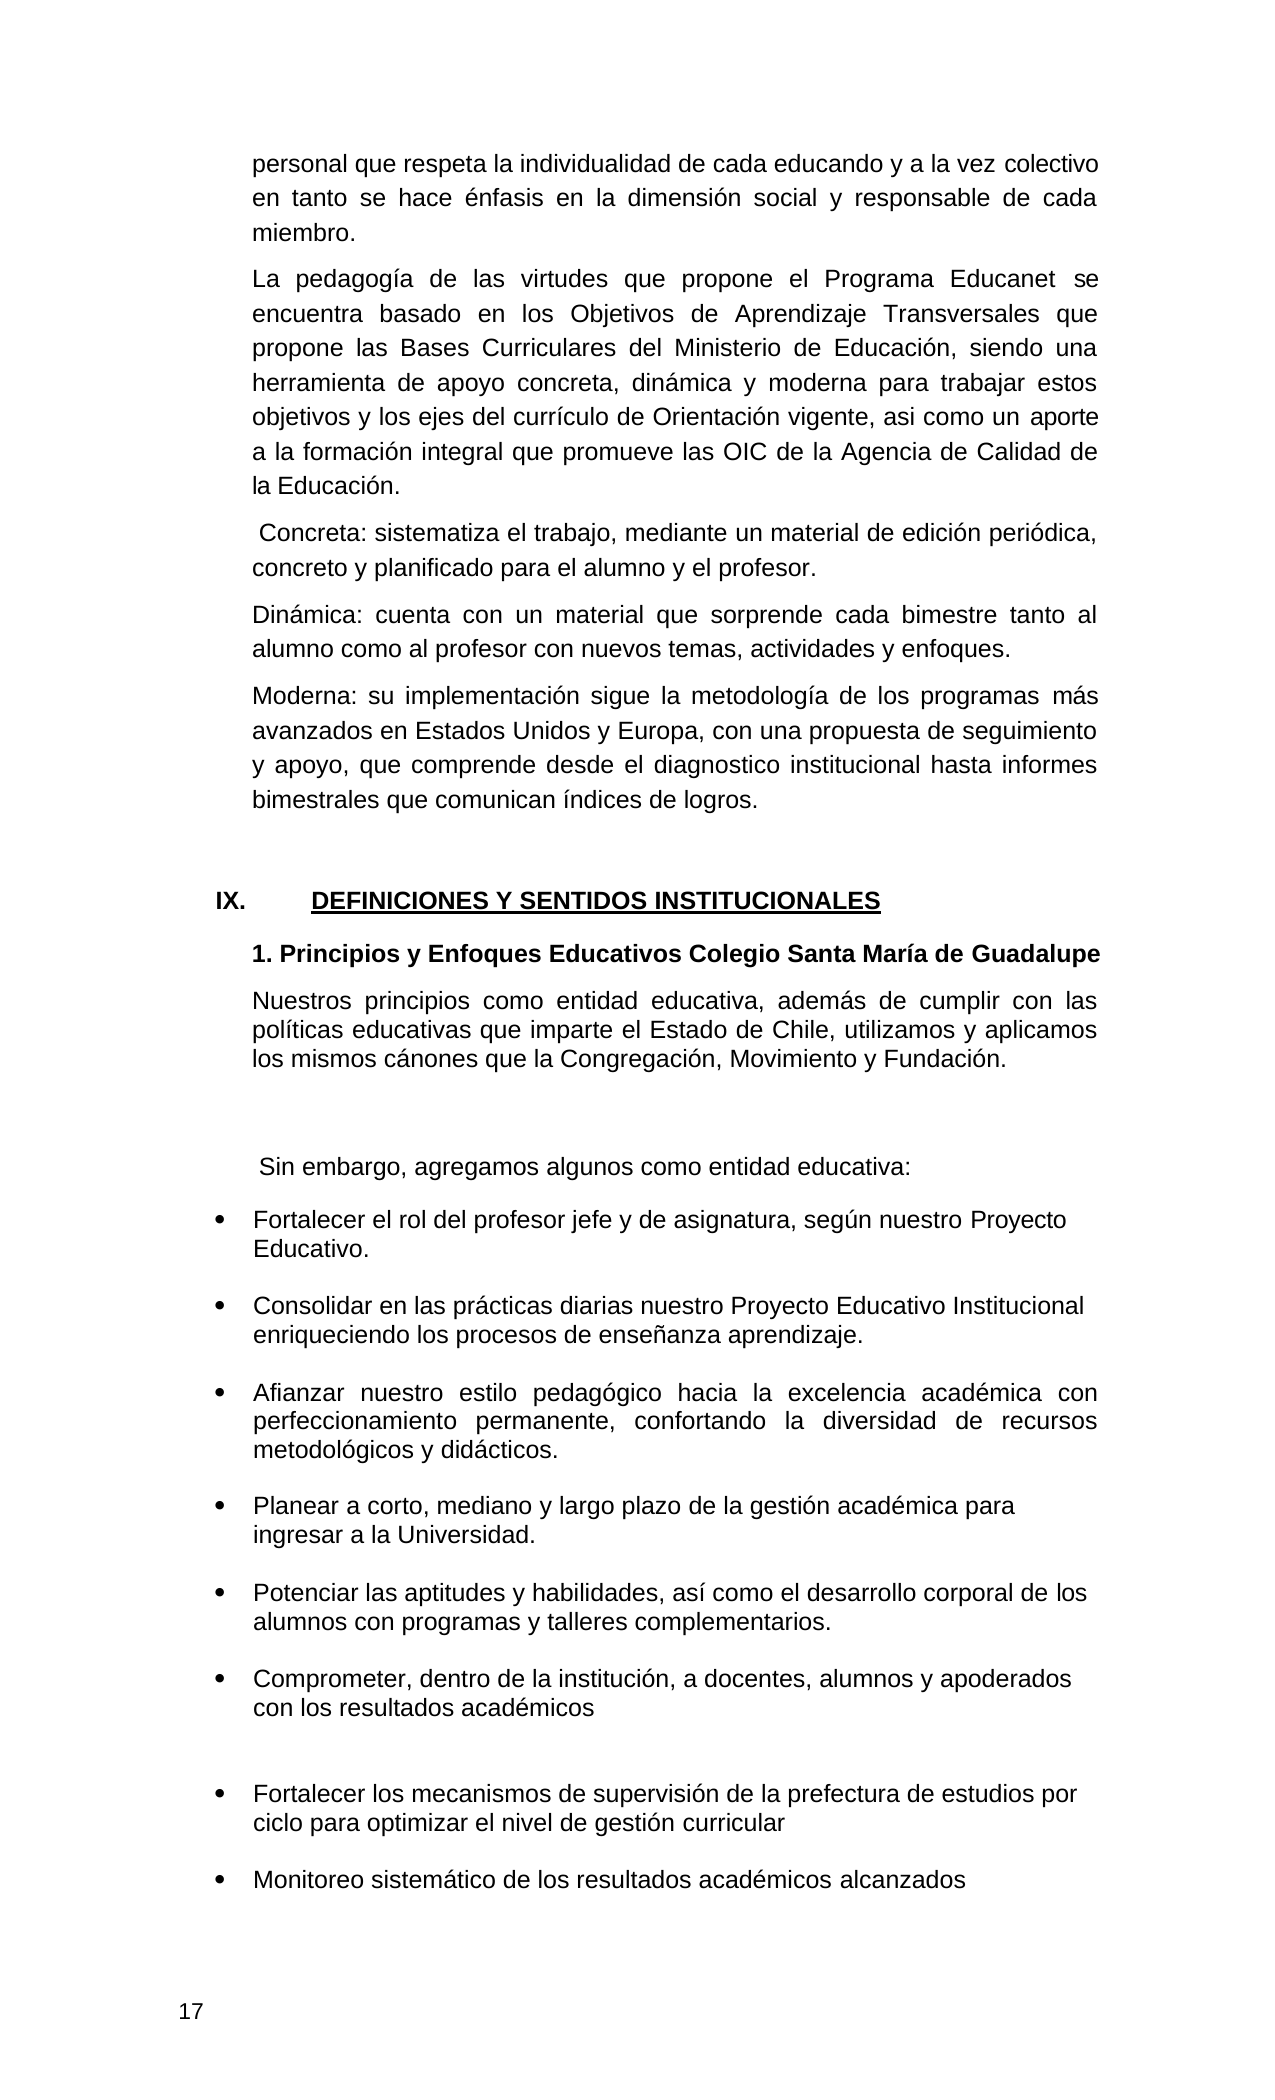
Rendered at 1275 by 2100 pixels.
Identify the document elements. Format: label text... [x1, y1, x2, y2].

text Dinámica: cuenta con un material que sorprende cada bimestre tanto al alumno como al profesor con nuevos temas, actividades y enfoques. [252, 600, 1099, 663]
text Nuestros principios como entidad educativa, además de cumplir con las políticas educativas que imparte el Estado de Chile, utilizamos y aplicamos los mismos cánones que la Congregación, Movimiento y Fundación. [252, 986, 1099, 1073]
list Comprometer, dentro de la institución, a docentes, alumnos y apoderados con los resultados académicos [215, 1664, 1099, 1721]
list Principios y Enfoques Educativos Colegio Santa María de Guadalupe [252, 939, 1187, 968]
list Potenciar las aptitudes y habilidades, así como el desarrollo corporal de los alumnos con programas y talleres complementarios. [215, 1578, 1099, 1635]
text Sin embargo, agregamos algunos como entidad educativa: [259, 1152, 1187, 1180]
subtitle DEFINICIONES Y SENTIDOS INSTITUCIONALES [215, 886, 1187, 914]
text personal que respeta la individualidad de cada educando y a la vez colectivo en tanto se hace énfasis en la dimensión social y responsable de cada miembro. [252, 148, 1099, 246]
list Planear a corto, mediano y largo plazo de la gestión académica para ingresar a la Universidad. [215, 1491, 1099, 1549]
list Afianzar nuestro estilo pedagógico hacia la excelencia académica con perfeccionamiento permanente, confortando la diversidad de recursos metodológicos y didácticos. [215, 1377, 1099, 1464]
list Fortalecer los mecanismos de supervisión de la prefectura de estudios por ciclo para optimizar el nivel de gestión curricular [215, 1779, 1099, 1837]
list Fortalecer el rol del profesor jefe y de asignatura, según nuestro Proyecto Educativo. [215, 1205, 1099, 1262]
list Monitoreo sistemático de los resultados académicos alcanzados [215, 1865, 1187, 1894]
list Consolidar en las prácticas diarias nuestro Proyecto Educativo Institucional enriqueciendo los procesos de enseñanza aprendizaje. [215, 1291, 1099, 1349]
text Moderna: su implementación sigue la metodología de los programas más avanzados en Estados Unidos y Europa, con una propuesta de seguimiento y apoyo, que comprende desde el diagnostico institucional hasta informes bimestrales que comunican índices de logros. [252, 681, 1099, 813]
text La pedagogía de las virtudes que propone el Programa Educanet se encuentra basado en los Objetivos de Aprendizaje Transversales que propone las Bases Curriculares del Ministerio de Educación, siendo una herramienta de apoyo concreta, dinámica y moderna para trabajar estos objetivos y los ejes del currículo de Orientación vigente, asi como un aporte a la formación integral que promueve las OIC de la Agencia de Calidad de la Educación. [252, 264, 1099, 500]
text Concreta: sistematiza el trabajo, mediante un material de edición periódica, concreto y planificado para el alumno y el profesor. [252, 518, 1099, 582]
